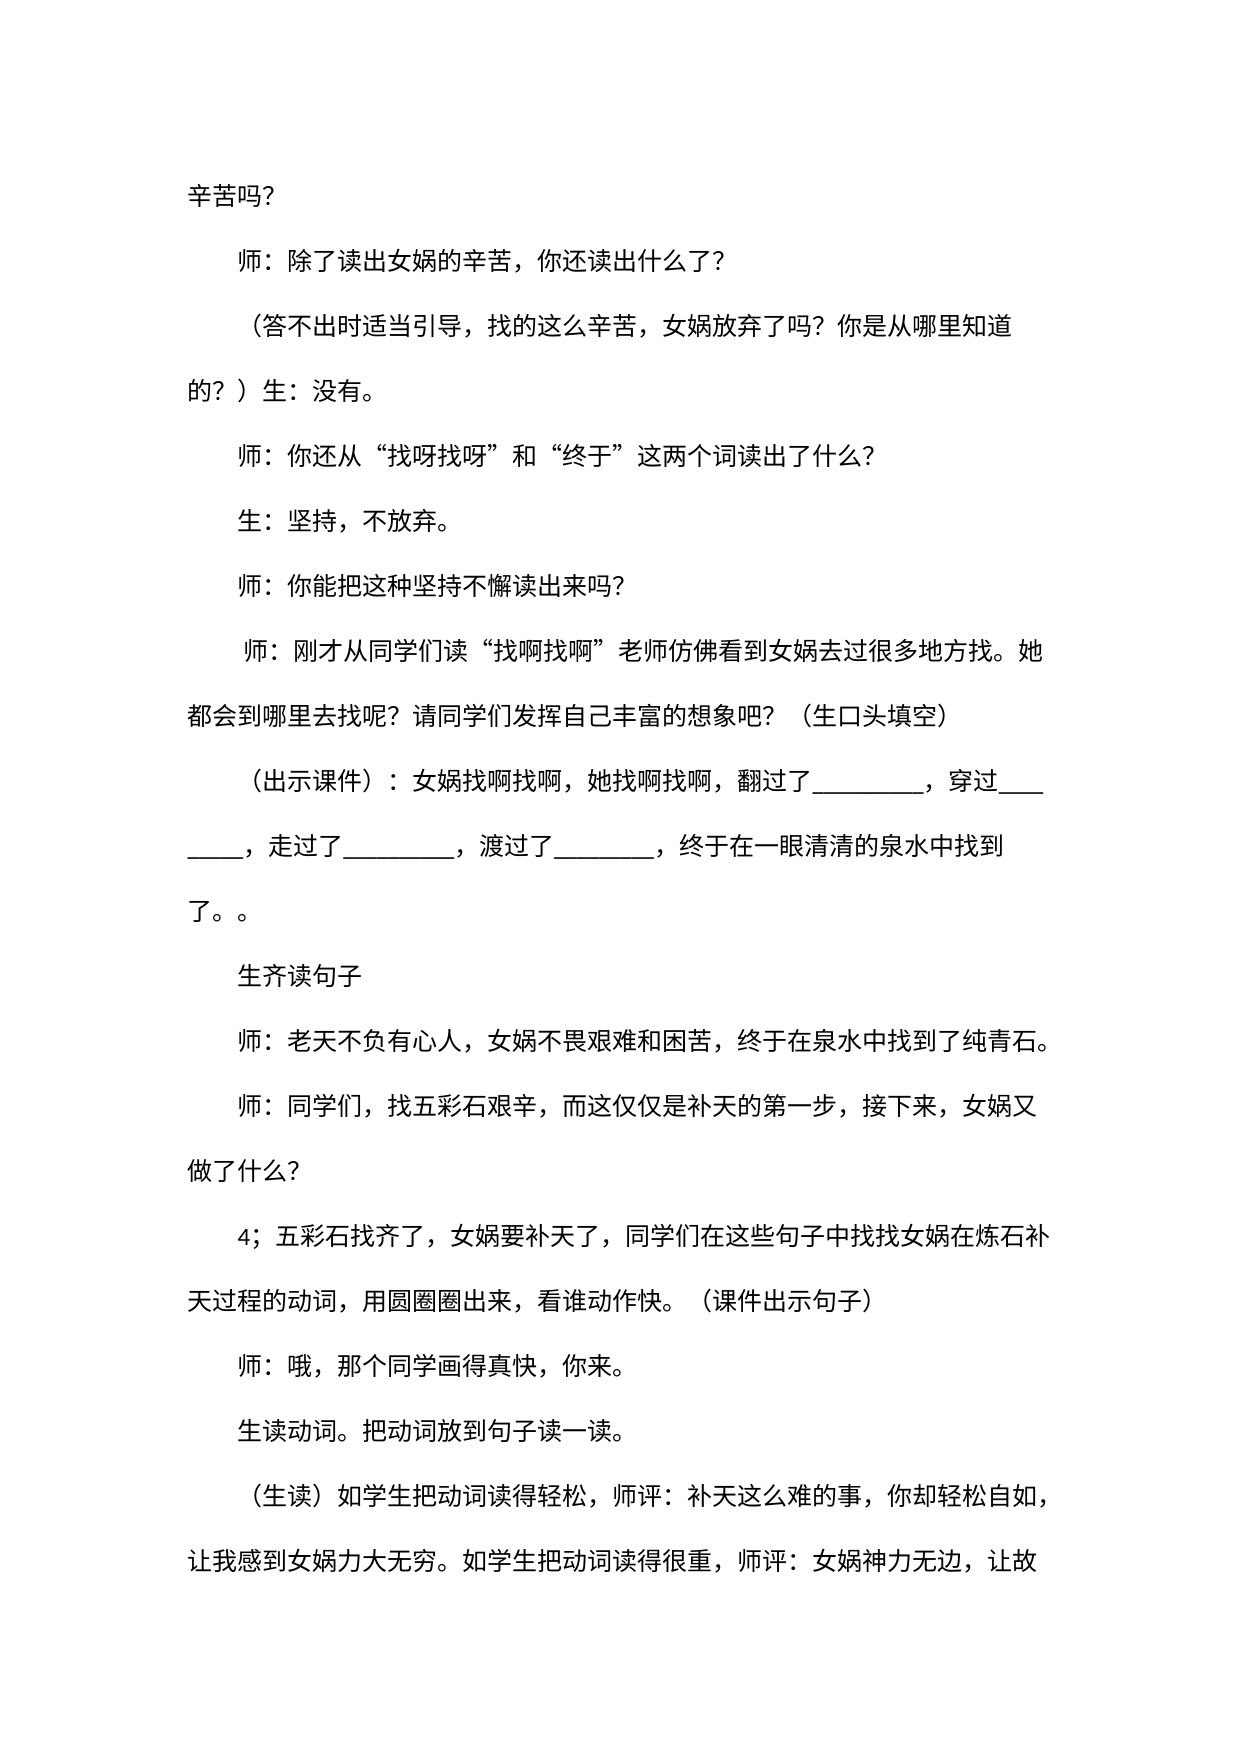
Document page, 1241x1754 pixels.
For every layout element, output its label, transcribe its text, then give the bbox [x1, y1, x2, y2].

text 师：哦，那个同学画得真快，你来。 [187, 1332, 1053, 1397]
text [187, 162, 1053, 227]
text （答不出时适当引导，找的这么辛苦，女娲放弃了吗？你是从哪里知道的？）生：没有。 [187, 292, 1053, 422]
text 生读动词。把动词放到句子读一读。 [187, 1397, 1053, 1462]
text 师：老天不负有心人，女娲不畏艰难和困苦，终于在泉水中找到了纯青石。 [187, 1007, 1053, 1072]
text 生齐读句子 [187, 942, 1053, 1007]
text 师：同学们，找五彩石艰辛，而这仅仅是补天的第一步，接下来，女娲又做了什么？ [187, 1072, 1053, 1202]
text 师：除了读出女娲的辛苦，你还读出什么了？ [187, 227, 1053, 292]
text 师：刚才从同学们读“找啊找啊”老师仿佛看到女娲去过很多地方找。她都会到哪里去找呢？请同学们发挥自己丰富的想象吧？（生口头填空） [187, 617, 1053, 747]
text 师：你还从“找呀找呀”和“终于”这两个词读出了什么？ [187, 422, 1053, 487]
text 生：坚持，不放弃。 [187, 487, 1053, 552]
text 师：你能把这种坚持不懈读出来吗？ [187, 552, 1053, 617]
text （出示课件）：女娲找啊找啊，她找啊找啊，翻过了__________，穿过_________，走过了__________，渡过了_________，终于在一眼清清的泉水中找到了。。 [187, 747, 1053, 942]
text 4；五彩石找齐了，女娲要补天了，同学们在这些句子中找找女娲在炼石补天过程的动词，用圆圈圈出来，看谁动作快。（课件出示句子） [187, 1202, 1053, 1332]
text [187, 1462, 1053, 1592]
